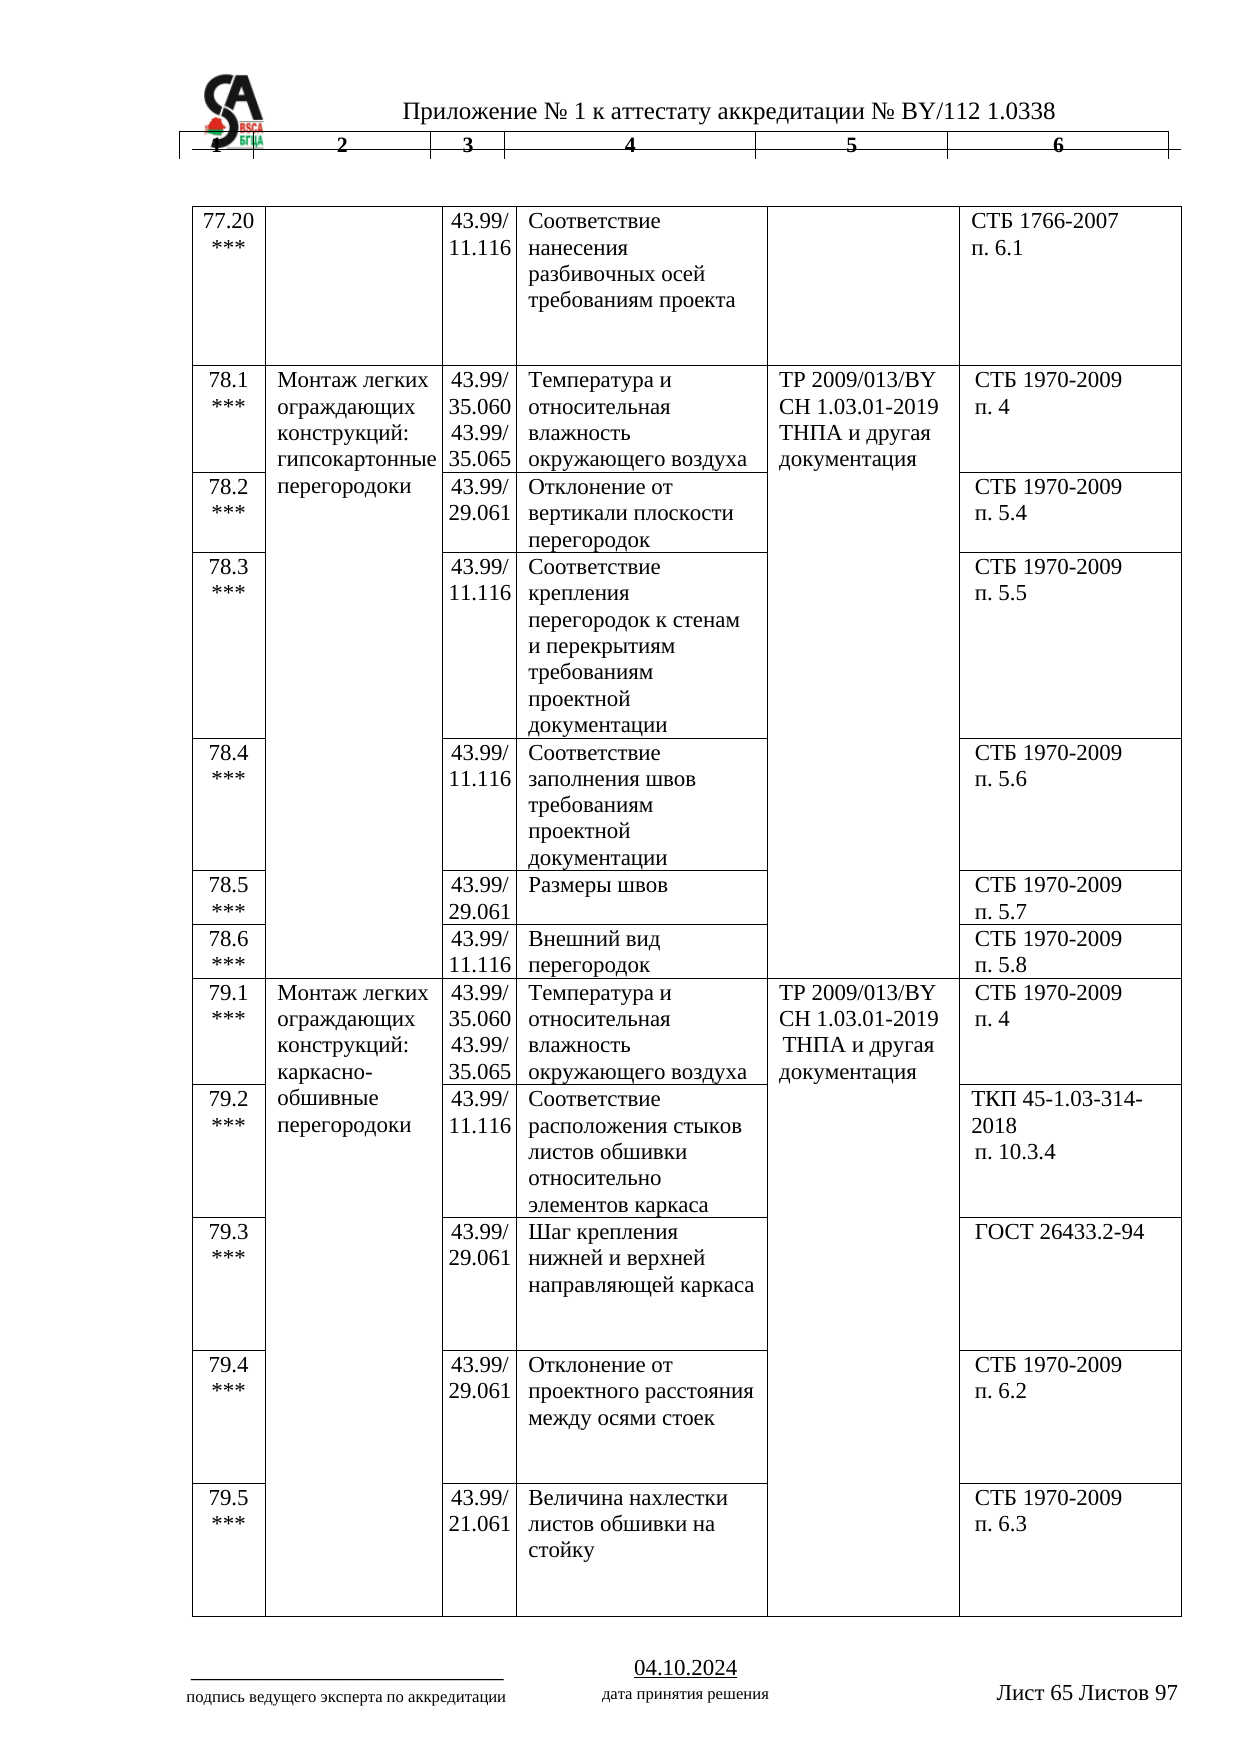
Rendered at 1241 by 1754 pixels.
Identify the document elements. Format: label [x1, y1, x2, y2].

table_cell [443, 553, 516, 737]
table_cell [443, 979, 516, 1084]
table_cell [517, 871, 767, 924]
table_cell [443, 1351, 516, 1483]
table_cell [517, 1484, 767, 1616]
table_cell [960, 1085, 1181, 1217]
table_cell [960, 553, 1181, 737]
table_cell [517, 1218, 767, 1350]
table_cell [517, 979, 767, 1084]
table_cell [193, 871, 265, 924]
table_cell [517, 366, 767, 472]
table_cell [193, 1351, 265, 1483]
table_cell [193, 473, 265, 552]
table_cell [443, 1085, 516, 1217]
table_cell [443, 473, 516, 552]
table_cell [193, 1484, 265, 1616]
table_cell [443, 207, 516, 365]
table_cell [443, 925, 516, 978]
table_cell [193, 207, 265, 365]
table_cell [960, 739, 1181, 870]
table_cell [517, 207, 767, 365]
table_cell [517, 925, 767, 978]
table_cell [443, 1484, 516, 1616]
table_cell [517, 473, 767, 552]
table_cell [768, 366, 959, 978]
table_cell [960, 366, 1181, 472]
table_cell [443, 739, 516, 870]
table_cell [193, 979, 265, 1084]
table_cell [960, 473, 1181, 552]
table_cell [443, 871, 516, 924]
picture [203, 72, 265, 131]
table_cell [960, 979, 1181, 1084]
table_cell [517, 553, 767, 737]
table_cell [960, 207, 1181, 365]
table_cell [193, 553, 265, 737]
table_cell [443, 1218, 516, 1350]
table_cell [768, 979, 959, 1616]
picture [203, 132, 253, 149]
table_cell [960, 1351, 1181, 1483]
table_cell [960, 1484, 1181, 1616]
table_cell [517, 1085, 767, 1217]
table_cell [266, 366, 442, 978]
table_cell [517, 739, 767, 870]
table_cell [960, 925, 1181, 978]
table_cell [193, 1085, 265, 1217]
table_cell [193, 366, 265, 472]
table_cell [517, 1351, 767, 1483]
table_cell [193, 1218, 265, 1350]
picture [254, 132, 265, 149]
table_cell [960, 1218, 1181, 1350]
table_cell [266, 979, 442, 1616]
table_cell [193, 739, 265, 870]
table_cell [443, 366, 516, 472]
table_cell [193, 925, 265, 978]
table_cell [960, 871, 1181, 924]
